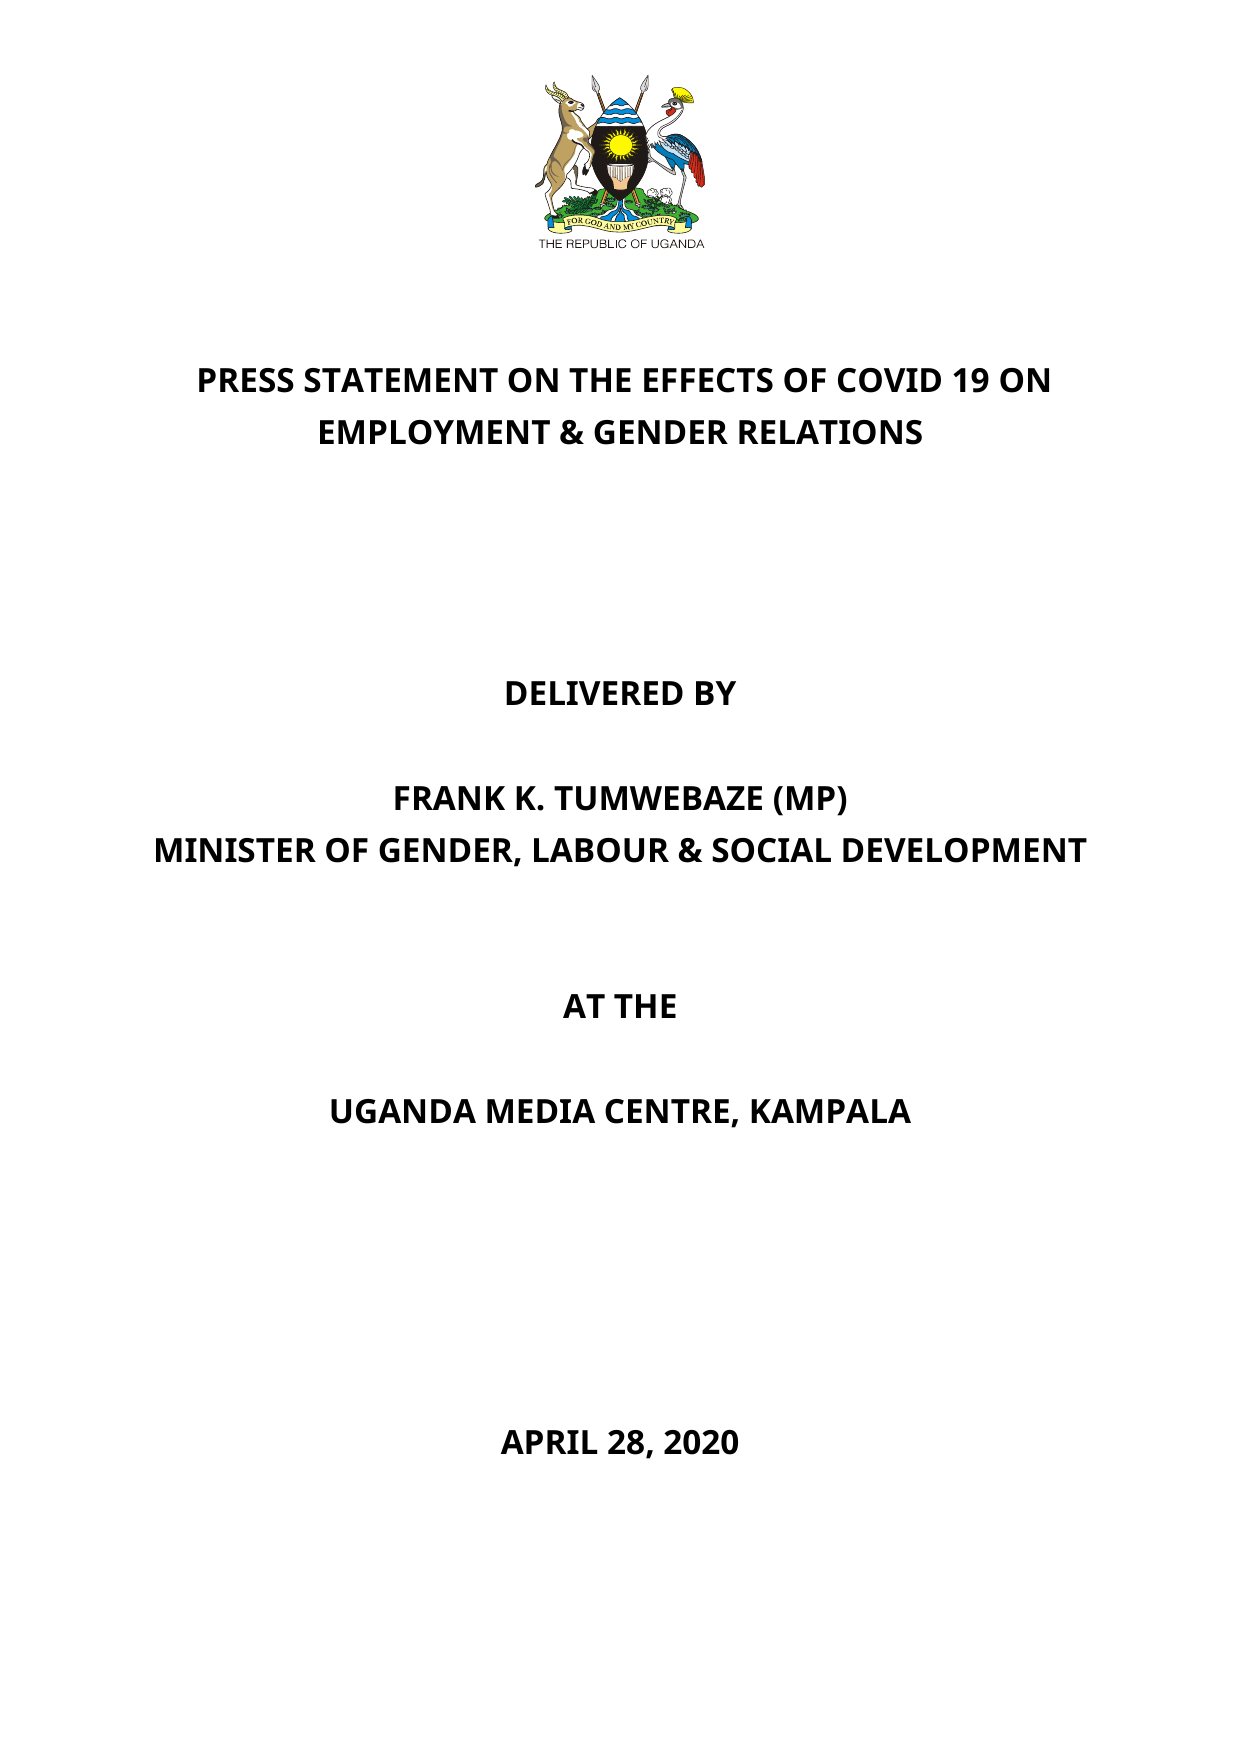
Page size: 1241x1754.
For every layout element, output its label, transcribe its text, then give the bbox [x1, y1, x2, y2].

text DELIVERED BY [150, 670, 1090, 715]
text AT THE [150, 983, 1090, 1028]
text FRANK K. TUMWEBAZE (MP) [150, 774, 1090, 820]
text MINISTER OF GENDER, LABOUR & SOCIAL DEVELOPMENT [150, 826, 1090, 872]
text APRIL 28, 2020 [150, 1419, 1090, 1464]
text PRESS STATEMENT ON THE EFFECTS OF COVID 19 ON EMPLOYMENT & GENDER RELATIONS [150, 357, 1090, 454]
text UGANDA MEDIA CENTRE, KAMPALA [150, 1087, 1090, 1133]
